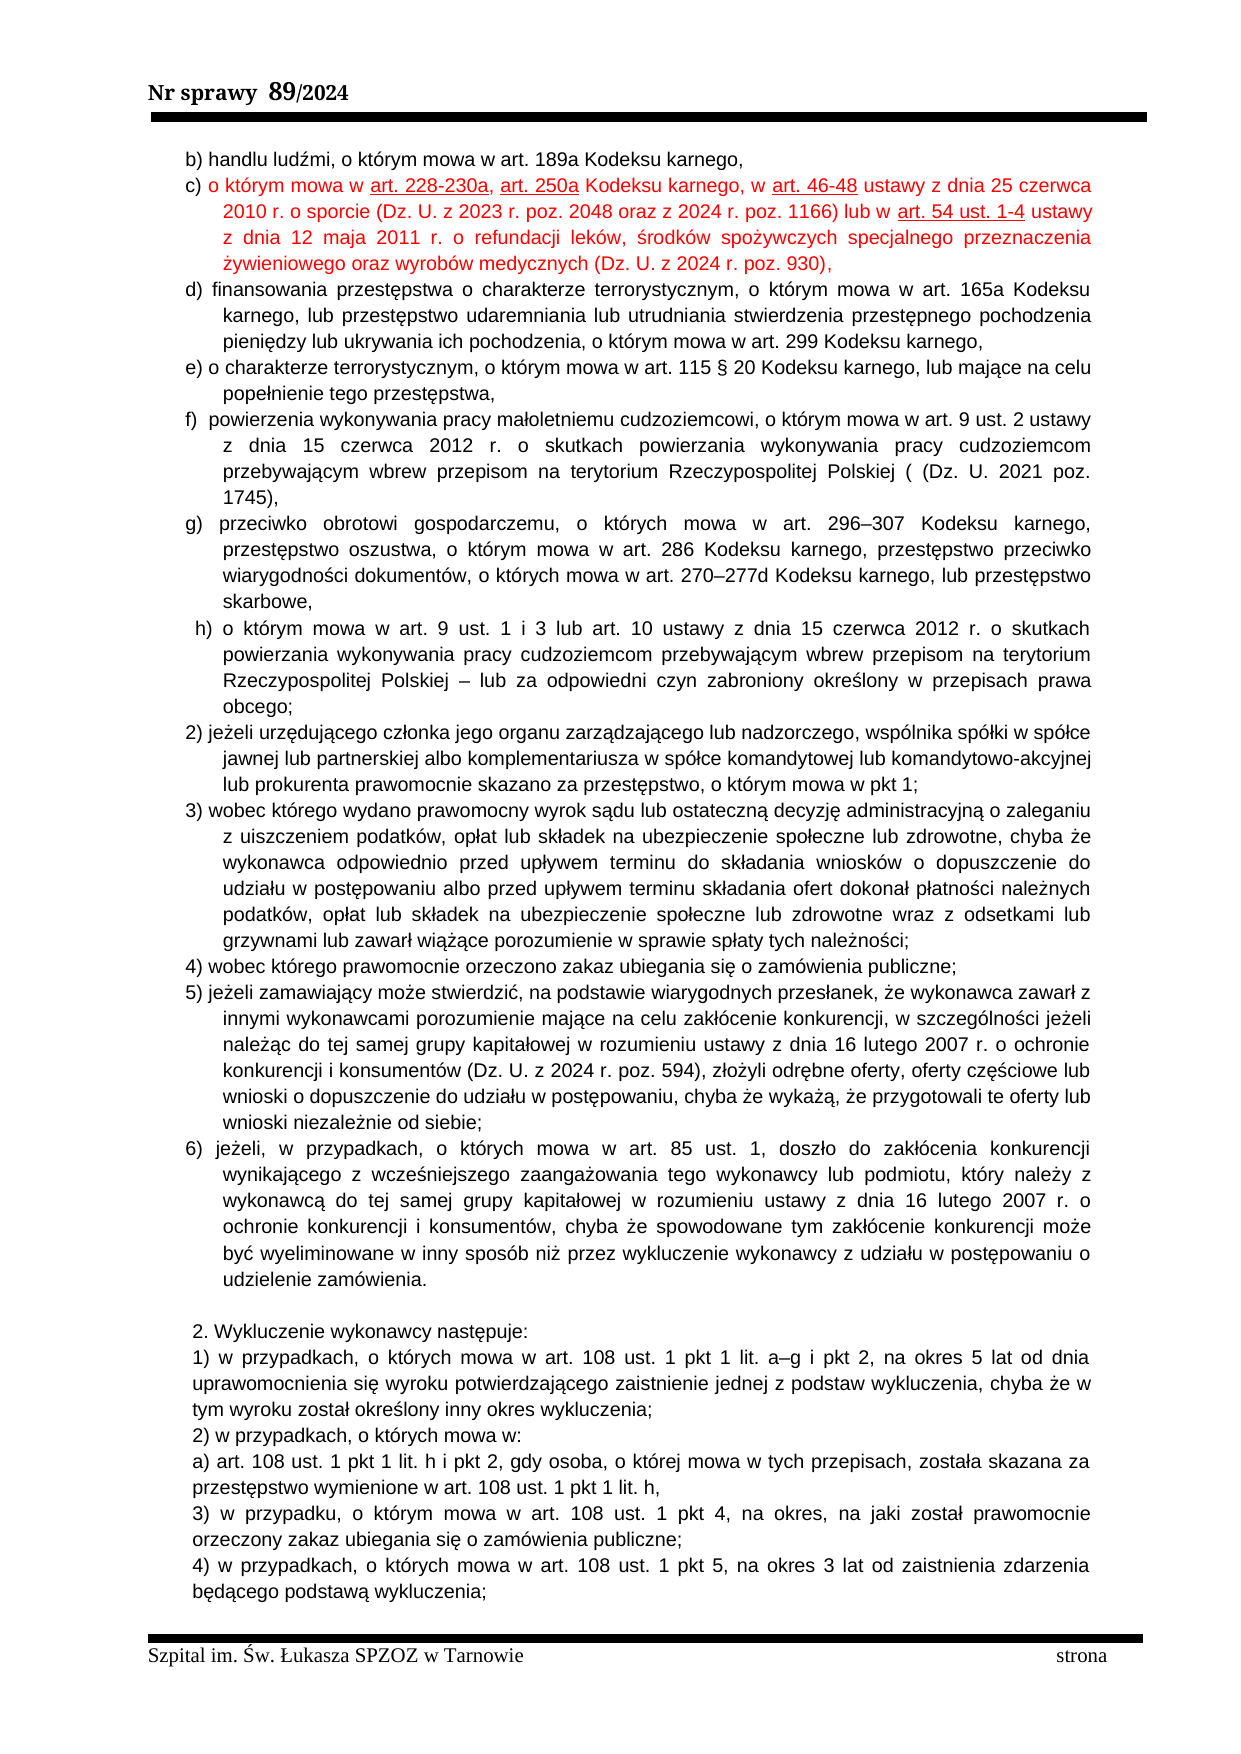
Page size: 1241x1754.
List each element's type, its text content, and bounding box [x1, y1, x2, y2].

text g) przeciwko obrotowi gospodarczemu, o których mowa w art. 296–307 Kodeksu karnego, przestępstwo oszustwa, o którym mowa w art. 286 Kodeksu karnego, przestępstwo przeciwko wiarygodności dokumentów, o których mowa w art. 270–277d Kodeksu karnego, lub przestępstwo skarbowe, [185, 512, 1092, 613]
text 2) jeżeli urzędującego członka jego organu zarządzającego lub nadzorczego, wspólnika spółki w spółce jawnej lub partnerskiej albo komplementariusza w spółce komandytowej lub komandytowo-akcyjnej lub prokurenta prawomocnie skazano za przestępstwo, o którym mowa w pkt 1; [185, 721, 1092, 795]
list 4) w przypadkach, o których mowa w art. 108 ust. 1 pkt 5, na okres 3 lat od zaistnienia zdarzenia będącego podstawą wykluczenia; [192, 1554, 1092, 1603]
list a) art. 108 ust. 1 pkt 1 lit. h i pkt 2, gdy osoba, o której mowa w tych przepisach, została skazana za przestępstwo wymienione w art. 108 ust. 1 pkt 1 lit. h, [192, 1450, 1092, 1498]
list 1) w przypadkach, o których mowa w art. 108 ust. 1 pkt 1 lit. a–g i pkt 2, na okres 5 lat od dnia uprawomocnienia się wyroku potwierdzającego zaistnienie jednej z podstaw wykluczenia, chyba że w tym wyroku został określony inny okres wykluczenia; [192, 1346, 1092, 1420]
list 3) w przypadku, o którym mowa w art. 108 ust. 1 pkt 4, na okres, na jaki został prawomocnie orzeczony zakaz ubiegania się o zamówienia publiczne; [192, 1502, 1092, 1551]
text h) o którym mowa w art. 9 ust. 1 i 3 lub art. 10 ustawy z dnia 15 czerwca 2012 r. o skutkach powierzania wykonywania pracy cudzoziemcom przebywającym wbrew przepisom na terytorium Rzeczypospolitej Polskiej – lub za odpowiedni czyn zabroniony określony w przepisach prawa obcego; [185, 616, 1092, 717]
list 2. Wykluczenie wykonawcy następuje: [192, 1319, 1092, 1342]
text b) handlu ludźmi, o którym mowa w art. 189a Kodeksu karnego, [185, 148, 1092, 170]
text d) finansowania przestępstwa o charakterze terrorystycznym, o którym mowa w art. 165a Kodeksu karnego, lub przestępstwo udaremniania lub utrudniania stwierdzenia przestępnego pochodzenia pieniędzy lub ukrywania ich pochodzenia, o którym mowa w art. 299 Kodeksu karnego, [185, 278, 1092, 353]
text 4) wobec którego prawomocnie orzeczono zakaz ubiegania się o zamówienia publiczne; [185, 955, 1092, 978]
text c) o którym mowa w art. 228-230a, art. 250a Kodeksu karnego, w art. 46-48 ustawy z dnia 25 czerwca 2010 r. o sporcie (Dz. U. z 2023 r. poz. 2048 oraz z 2024 r. poz. 1166) lub w art. 54 ust. 1-4 ustawy z dnia 12 maja 2011 r. o refundacji leków, środków spożywczych specjalnego przeznaczenia żywieniowego oraz wyrobów medycznych (Dz. U. z 2024 r. poz. 930), [185, 174, 1092, 274]
text 5) jeżeli zamawiający może stwierdzić, na podstawie wiarygodnych przesłanek, że wykonawca zawarł z innymi wykonawcami porozumienie mające na celu zakłócenie konkurencji, w szczególności jeżeli należąc do tej samej grupy kapitałowej w rozumieniu ustawy z dnia 16 lutego 2007 r. o ochronie konkurencji i konsumentów (Dz. U. z 2024 r. poz. 594), złożyli odrębne oferty, oferty częściowe lub wnioski o dopuszczenie do udziału w postępowaniu, chyba że wykażą, że przygotowali te oferty lub wnioski niezależnie od siebie; [185, 981, 1092, 1134]
text f) powierzenia wykonywania pracy małoletniemu cudzoziemcowi, o którym mowa w art. 9 ust. 2 ustawy z dnia 15 czerwca 2012 r. o skutkach powierzania wykonywania pracy cudzoziemcom przebywającym wbrew przepisom na terytorium Rzeczypospolitej Polskiej ( (Dz. U. 2021 poz. 1745), [185, 408, 1092, 509]
text 3) wobec którego wydano prawomocny wyrok sądu lub ostateczną decyzję administracyjną o zaleganiu z uiszczeniem podatków, opłat lub składek na ubezpieczenie społeczne lub zdrowotne, chyba że wykonawca odpowiednio przed upływem terminu do składania wniosków o dopuszczenie do udziału w postępowaniu albo przed upływem terminu składania ofert dokonał płatności należnych podatków, opłat lub składek na ubezpieczenie społeczne lub zdrowotne wraz z odsetkami lub grzywnami lub zawarł wiążące porozumienie w sprawie spłaty tych należności; [185, 799, 1092, 952]
text e) o charakterze terrorystycznym, o którym mowa w art. 115 § 20 Kodeksu karnego, lub mające na celu popełnienie tego przestępstwa, [185, 356, 1092, 405]
list 2) w przypadkach, o których mowa w: [192, 1424, 1092, 1446]
text 6) jeżeli, w przypadkach, o których mowa w art. 85 ust. 1, doszło do zakłócenia konkurencji wynikającego z wcześniejszego zaangażowania tego wykonawcy lub podmiotu, który należy z wykonawcą do tej samej grupy kapitałowej w rozumieniu ustawy z dnia 16 lutego 2007 r. o ochronie konkurencji i konsumentów, chyba że spowodowane tym zakłócenie konkurencji może być wyeliminowane w inny sposób niż przez wykluczenie wykonawcy z udziału w postępowaniu o udzielenie zamówienia. [185, 1137, 1092, 1290]
